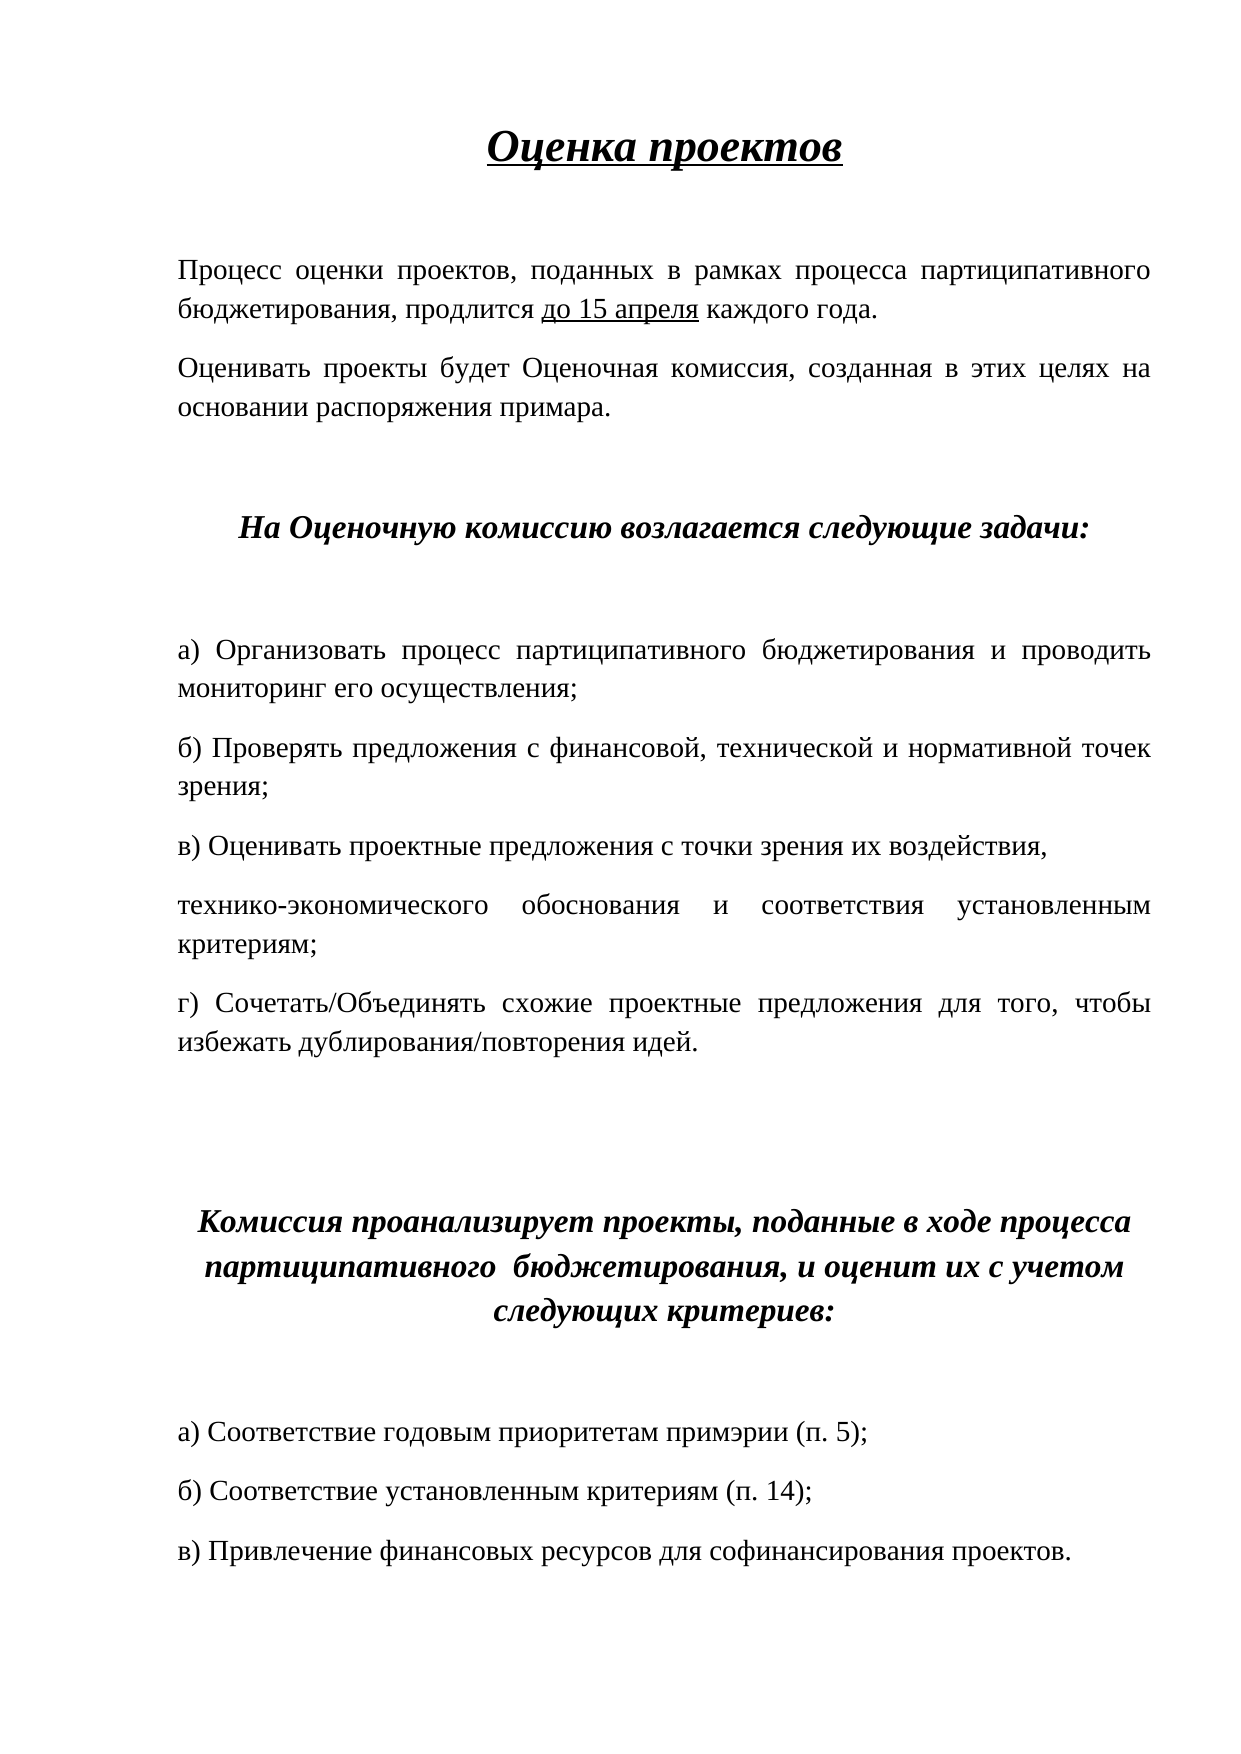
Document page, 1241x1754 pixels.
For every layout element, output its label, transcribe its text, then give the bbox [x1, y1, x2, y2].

text Процесс оценки проектов, поданных в рамках процесса партиципативного бюджетирования, продлится до 15 апреля каждого года. [177, 252, 1152, 324]
text в) Оценивать проектные предложения с точки зрения их воздействия, [177, 828, 1152, 861]
text Оценка проектов [177, 118, 1152, 171]
text а) Организовать процесс партиципативного бюджетирования и проводить мониторинг его осуществления; [177, 632, 1152, 704]
text На Оценочную комиссию возлагается следующие задачи: [177, 508, 1152, 546]
text технико-экономического обоснования и соответствия установленным критериям; [177, 887, 1152, 959]
text Комиссия проанализирует проекты, поданные в ходе процесса партиципативного бюджетирования, и оценит их с учетом следующих критериев: [177, 1202, 1152, 1328]
text б) Соответствие установленным критериям (п. 14); [177, 1473, 1152, 1507]
text в) Привлечение финансовых ресурсов для софинансирования проектов. [177, 1533, 1152, 1566]
text Оценивать проекты будет Оценочная комиссия, созданная в этих целях на основании распоряжения примара. [177, 350, 1152, 422]
text г) Сочетать/Объединять схожие проектные предложения для того, чтобы избежать дублирования/повторения идей. [177, 985, 1152, 1057]
text а) Соответствие годовым приоритетам примэрии (п. 5); [177, 1414, 1152, 1448]
text б) Проверять предложения с финансовой, технической и нормативной точек зрения; [177, 730, 1152, 802]
